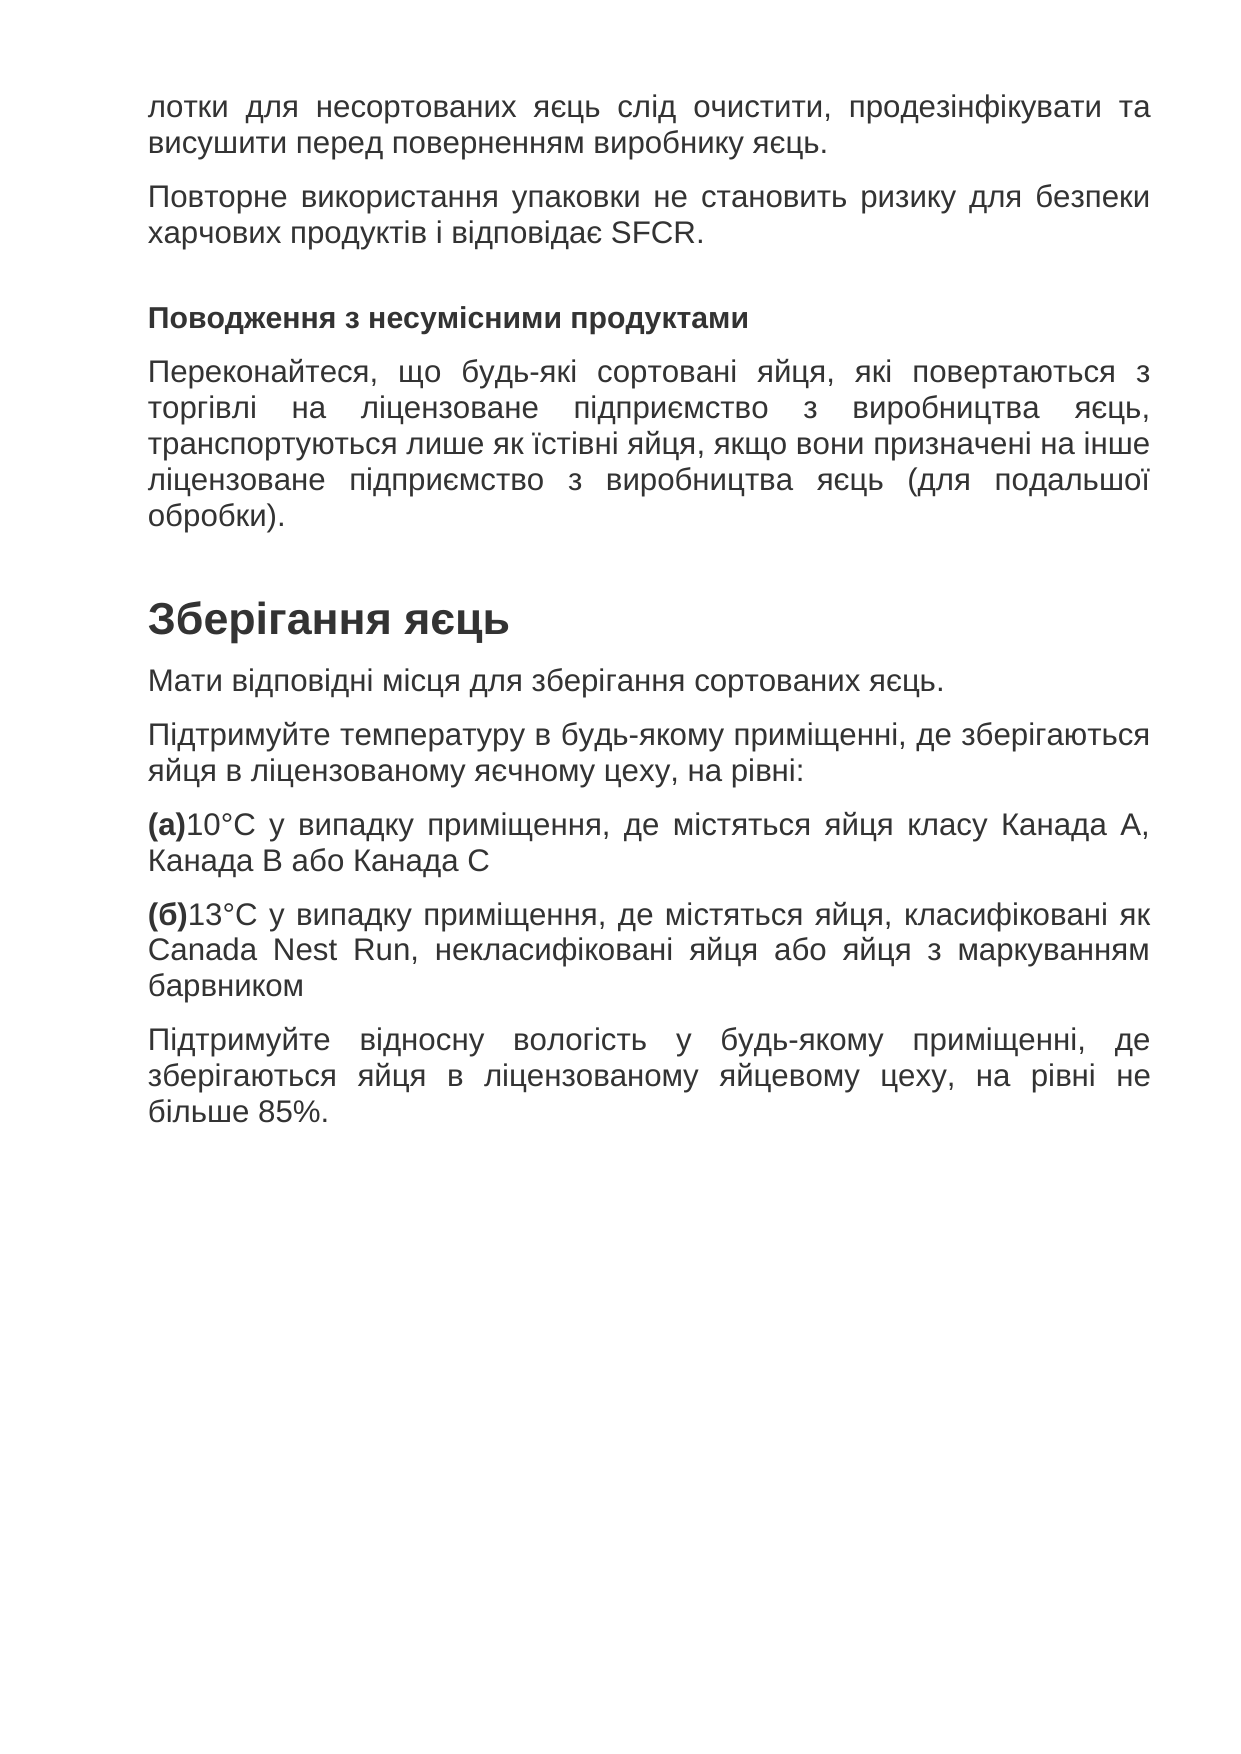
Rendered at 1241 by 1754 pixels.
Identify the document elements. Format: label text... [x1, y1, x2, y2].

text Підтримуйте температуру в будь-якому приміщенні, де зберігаються яйця в ліцензованому яєчному цеху, на рівні: [148, 716, 1152, 788]
text (а)10°C у випадку приміщення, де містяться яйця класу Канада А, Канада В або Канада С [148, 806, 1152, 877]
text Мати відповідні місця для зберігання сортованих яєць. [148, 662, 1152, 698]
text Повторне використання упаковки не становить ризику для безпеки харчових продуктів і відповідає SFCR. [148, 178, 1152, 250]
text Зберігання яєць [148, 592, 1152, 644]
text (б)13°C у випадку приміщення, де містяться яйця, класифіковані як Canada Nest Run, некласифіковані яйця або яйця з маркуванням барвником [148, 896, 1152, 1003]
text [148, 88, 1152, 160]
text Поводження з несумісними продуктами [148, 300, 1152, 335]
text Переконайтеся, що будь-які сортовані яйця, які повертаються з торгівлі на ліцензоване підприємство з виробництва яєць, транспортуються лише як їстівні яйця, якщо вони призначені на інше ліцензоване підприємство з виробництва яєць (для подальшої обробки). [148, 353, 1152, 533]
text Підтримуйте відносну вологість у будь-якому приміщенні, де зберігаються яйця в ліцензованому яйцевому цеху, на рівні не більше 85%. [148, 1021, 1152, 1129]
